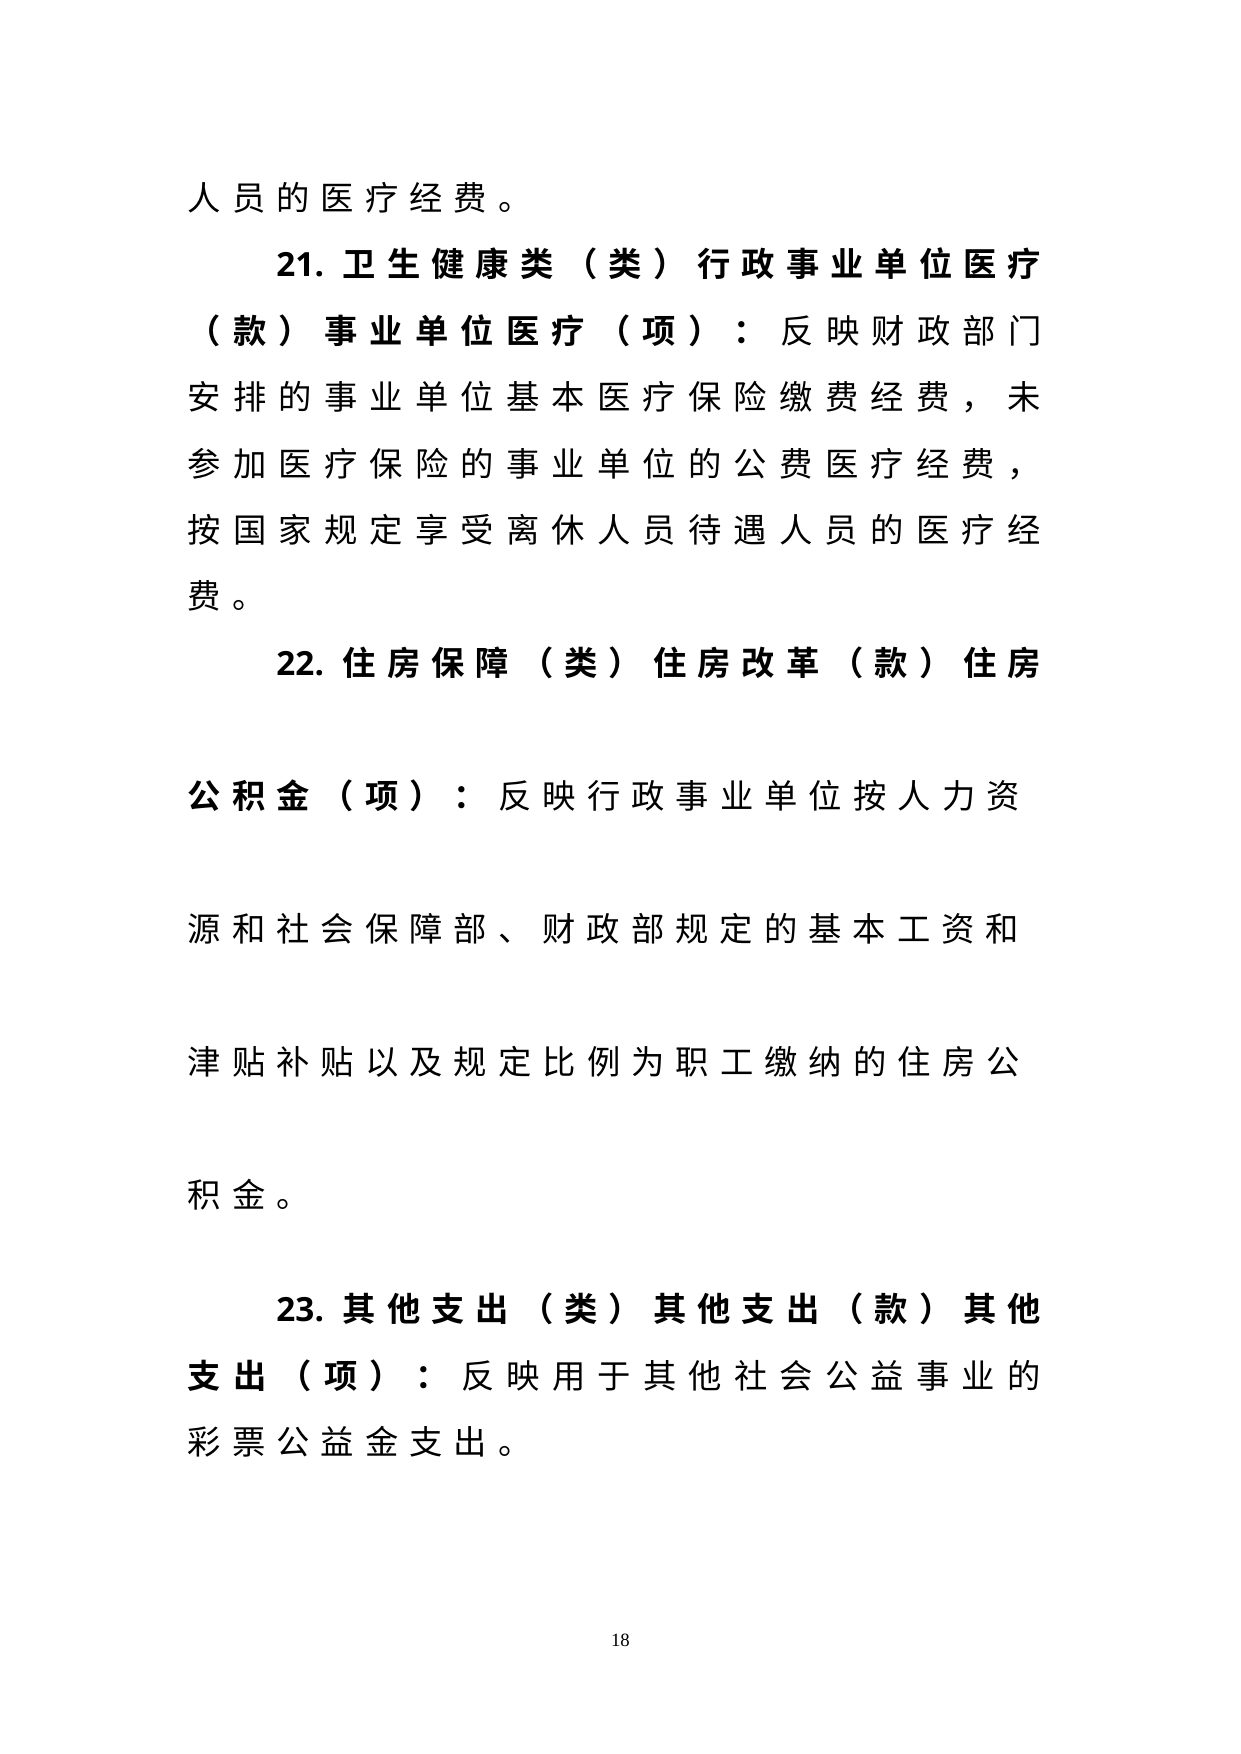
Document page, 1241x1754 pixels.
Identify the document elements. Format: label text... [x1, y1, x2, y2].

text 23. 其他支出（类）其他支出（款）其他支出（项）：反映用于其他社会公益事业的彩票公益金支出。 [187, 1274, 1053, 1473]
text 22.住房保障（类）住房改革（款）住房公积金（项）：反映行政事业单位按人力资源和社会保障部、财政部规定的基本工资和津贴补贴以及规定比例为职工缴纳的住房公积金。 [187, 628, 1053, 1226]
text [187, 162, 1053, 229]
text 21.卫生健康类（类）行政事业单位医疗（款）事业单位医疗（项）：反映财政部门安排的事业单位基本医疗保险缴费经费，未参加医疗保险的事业单位的公费医疗经费，按国家规定享受离休人员待遇人员的医疗经费。 [187, 229, 1053, 628]
